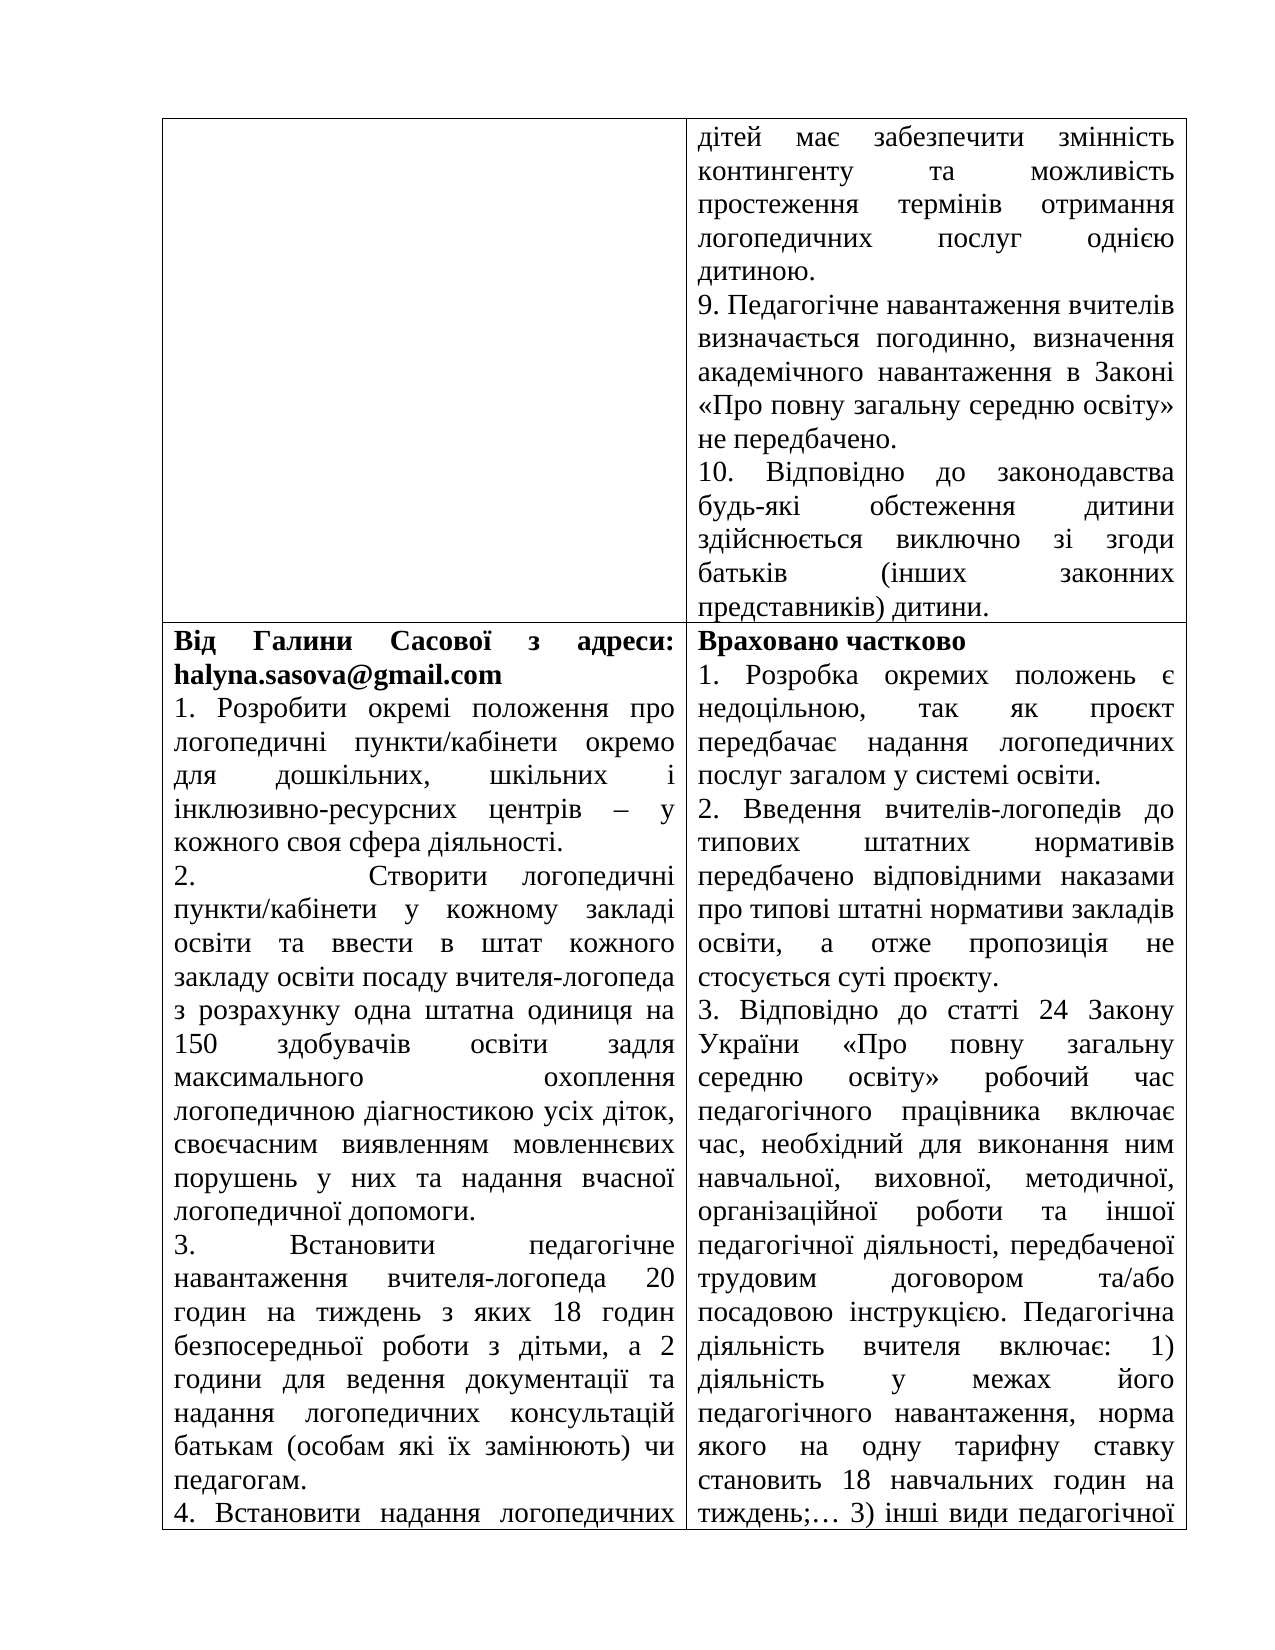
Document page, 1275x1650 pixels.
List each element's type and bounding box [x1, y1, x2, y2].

table_cell [163, 119, 686, 622]
table_cell [687, 119, 1186, 622]
table_cell [687, 623, 1186, 1529]
table_cell [163, 623, 686, 1529]
